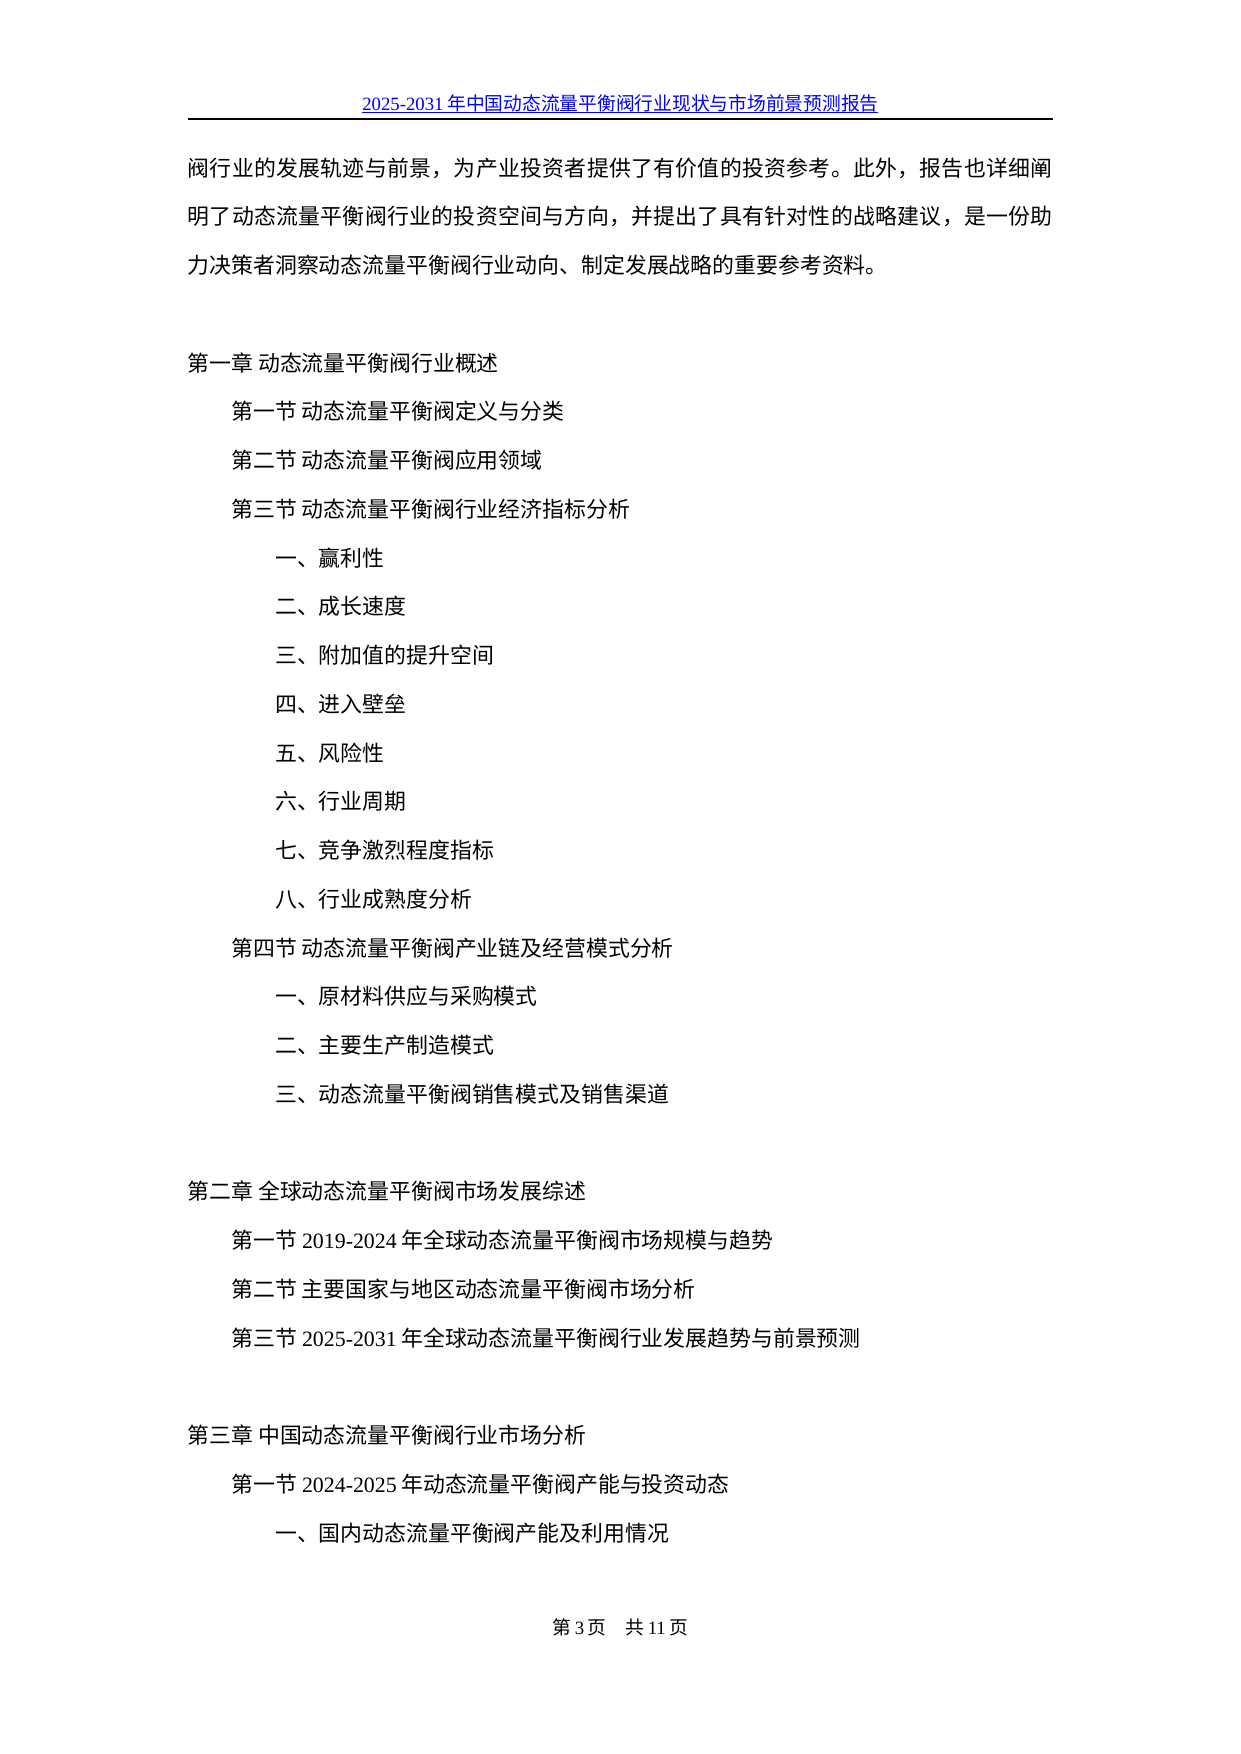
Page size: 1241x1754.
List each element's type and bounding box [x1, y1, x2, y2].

text [187, 150, 1053, 1548]
